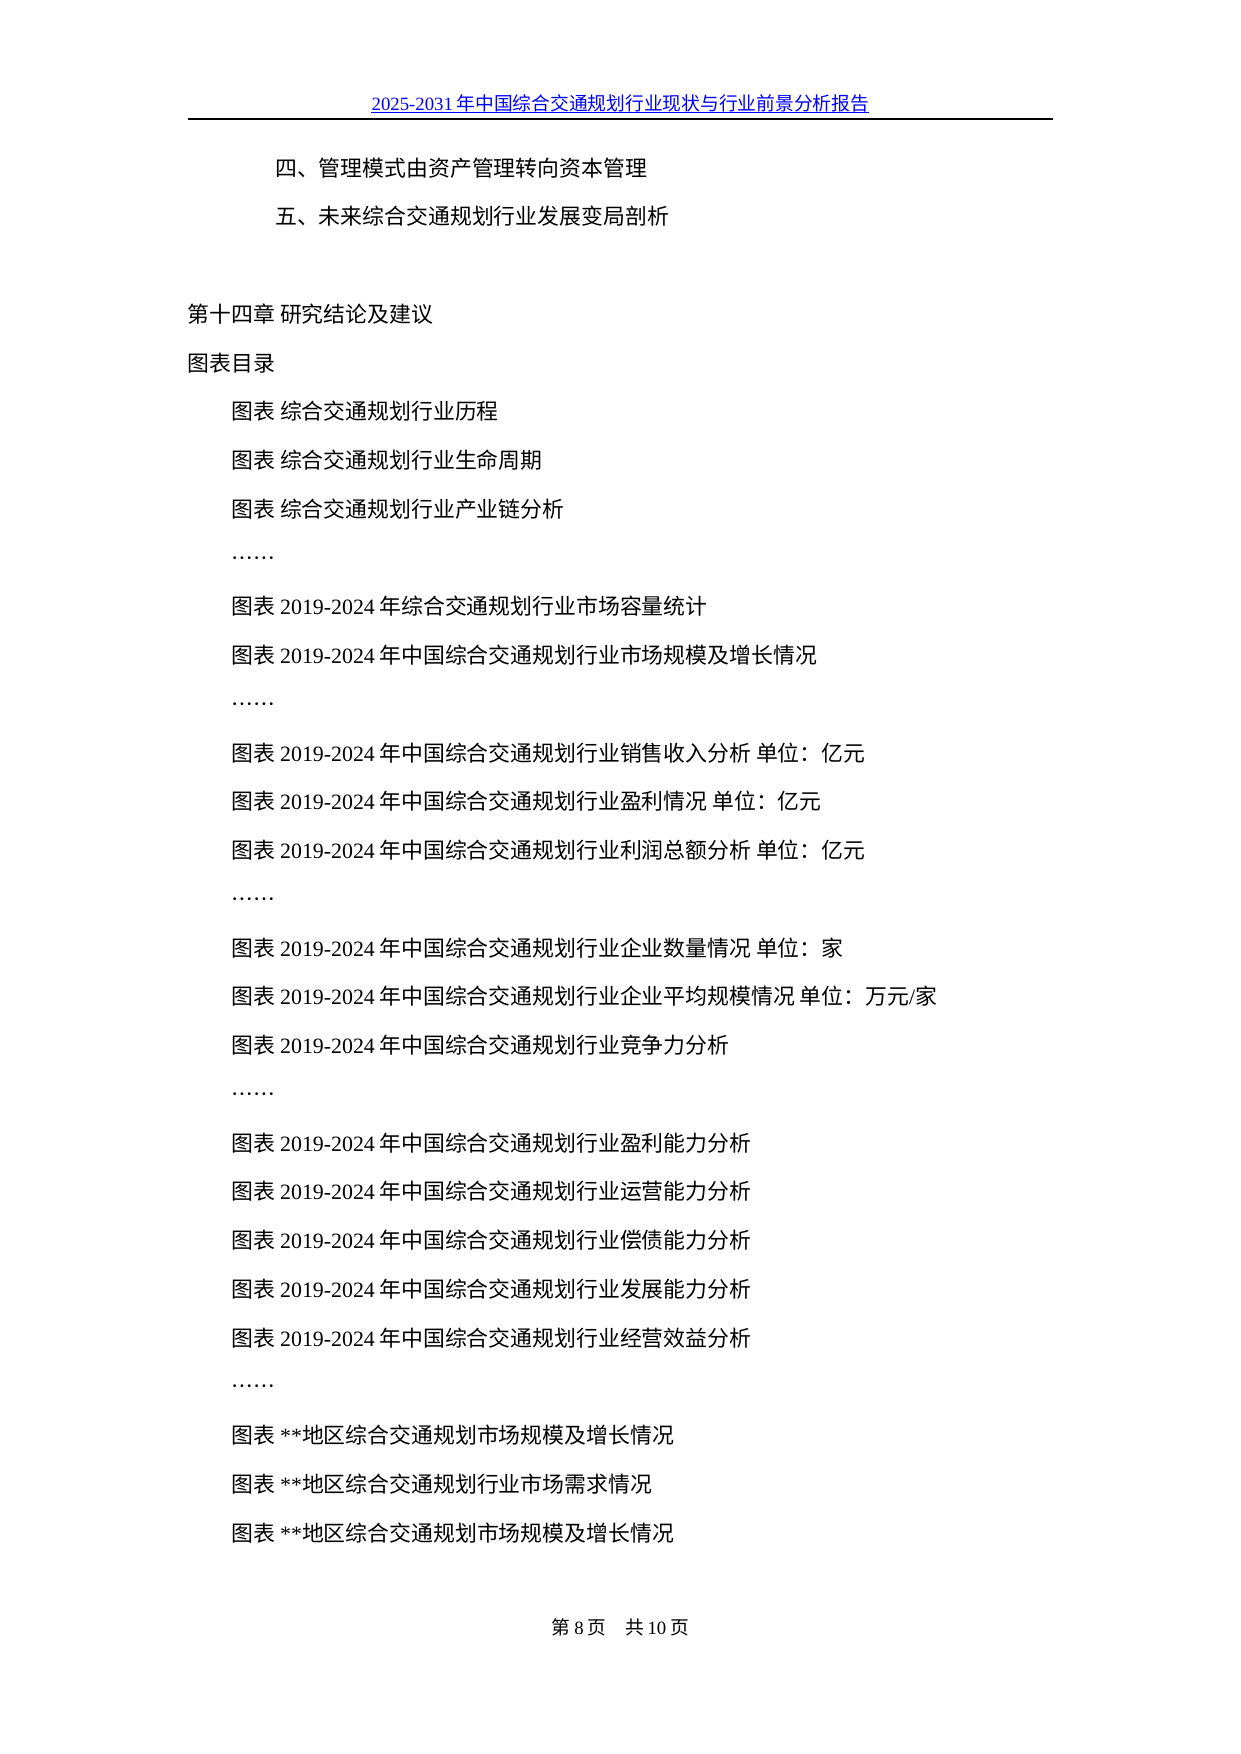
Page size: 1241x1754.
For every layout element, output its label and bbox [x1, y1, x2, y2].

text [187, 150, 1053, 1548]
